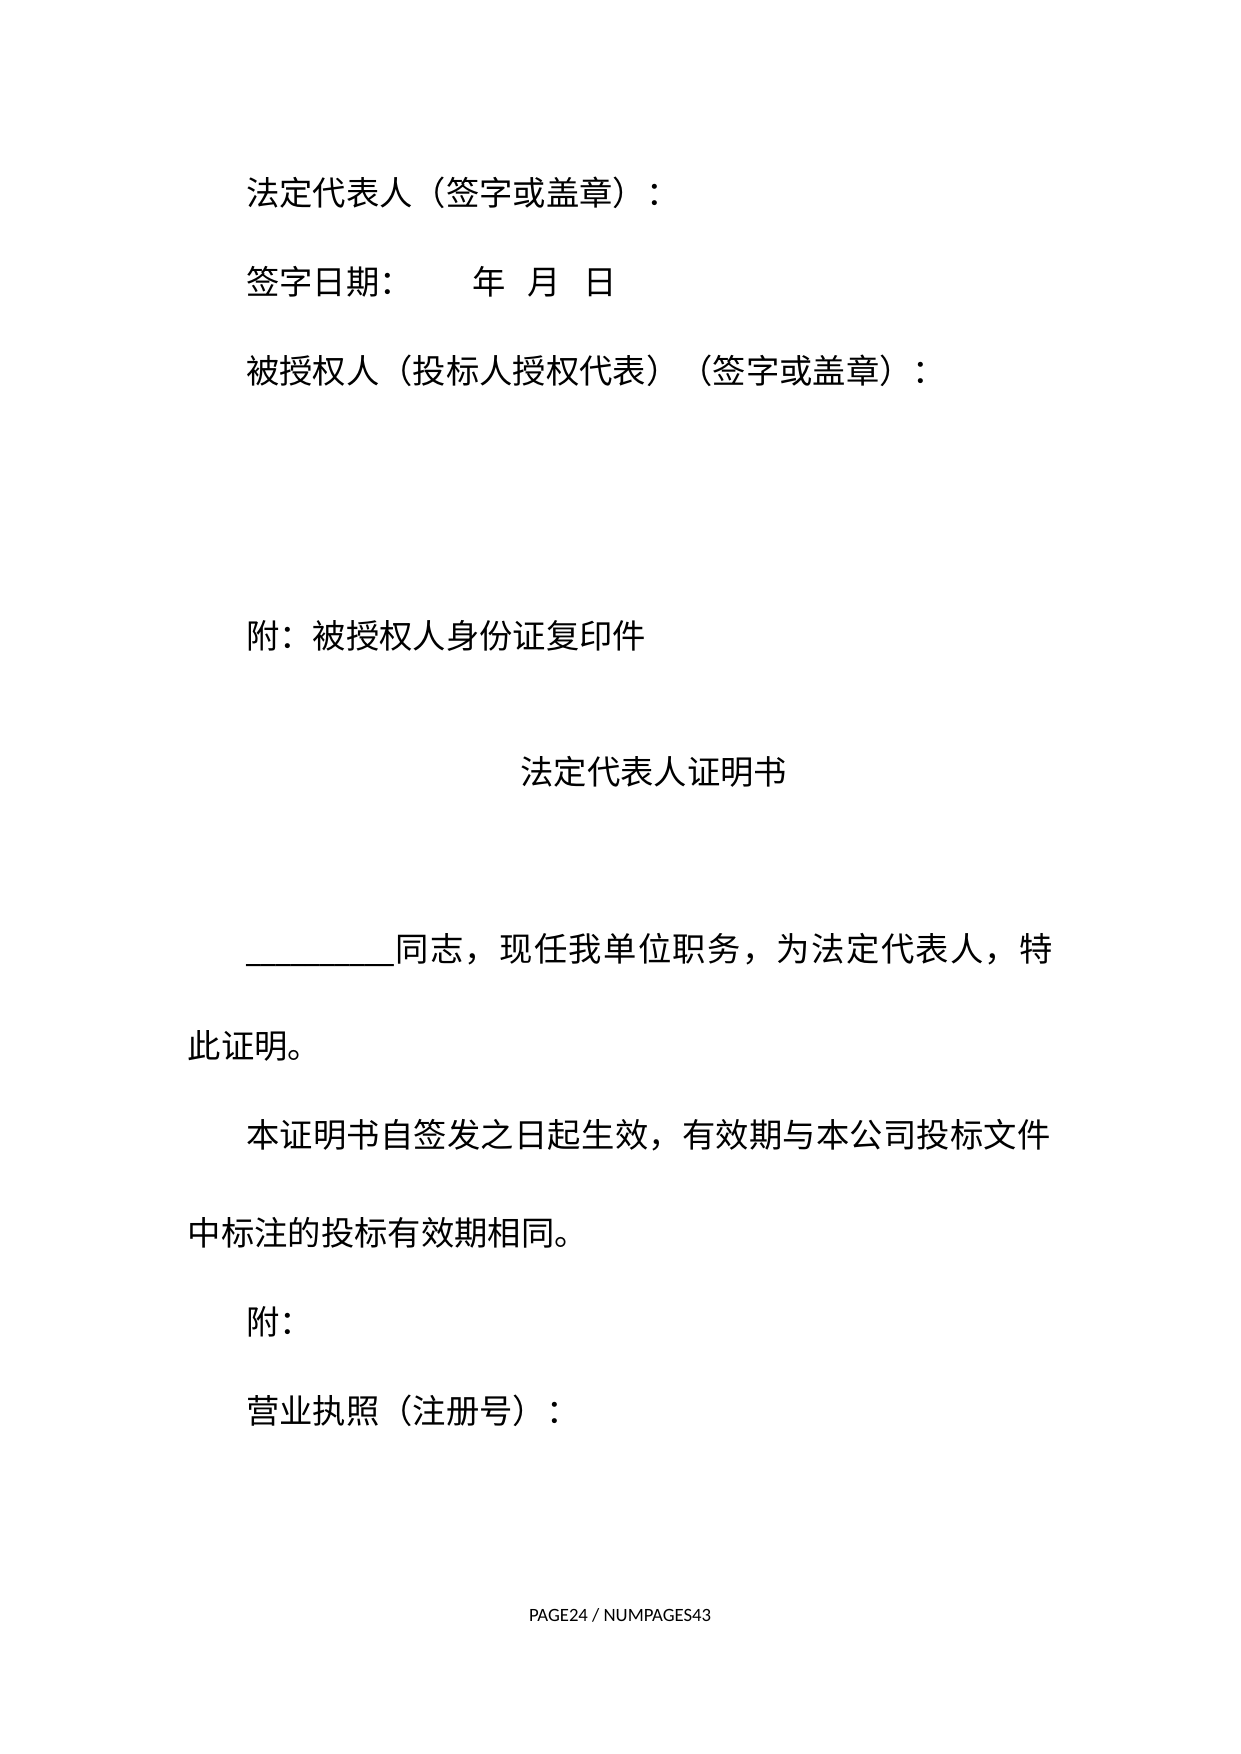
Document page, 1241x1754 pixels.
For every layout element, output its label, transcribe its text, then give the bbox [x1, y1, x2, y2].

text 附：被授权人身份证复印件 [187, 601, 1053, 666]
text 签字日期： 年 月 日 [187, 248, 1053, 313]
text __________同志，现任我单位职务，为法定代表人，特此证明。 [187, 914, 1053, 1077]
text 被授权人（投标人授权代表）（签字或盖章）： [187, 337, 1053, 402]
text 本证明书自签发之日起生效，有效期与本公司投标文件中标注的投标有效期相同。 [187, 1101, 1053, 1263]
text 法定代表人证明书 [187, 738, 1053, 803]
text 营业执照（注册号）： [187, 1377, 1053, 1442]
text 附： [187, 1287, 1053, 1352]
text 法定代表人（签字或盖章）： [187, 158, 1053, 223]
